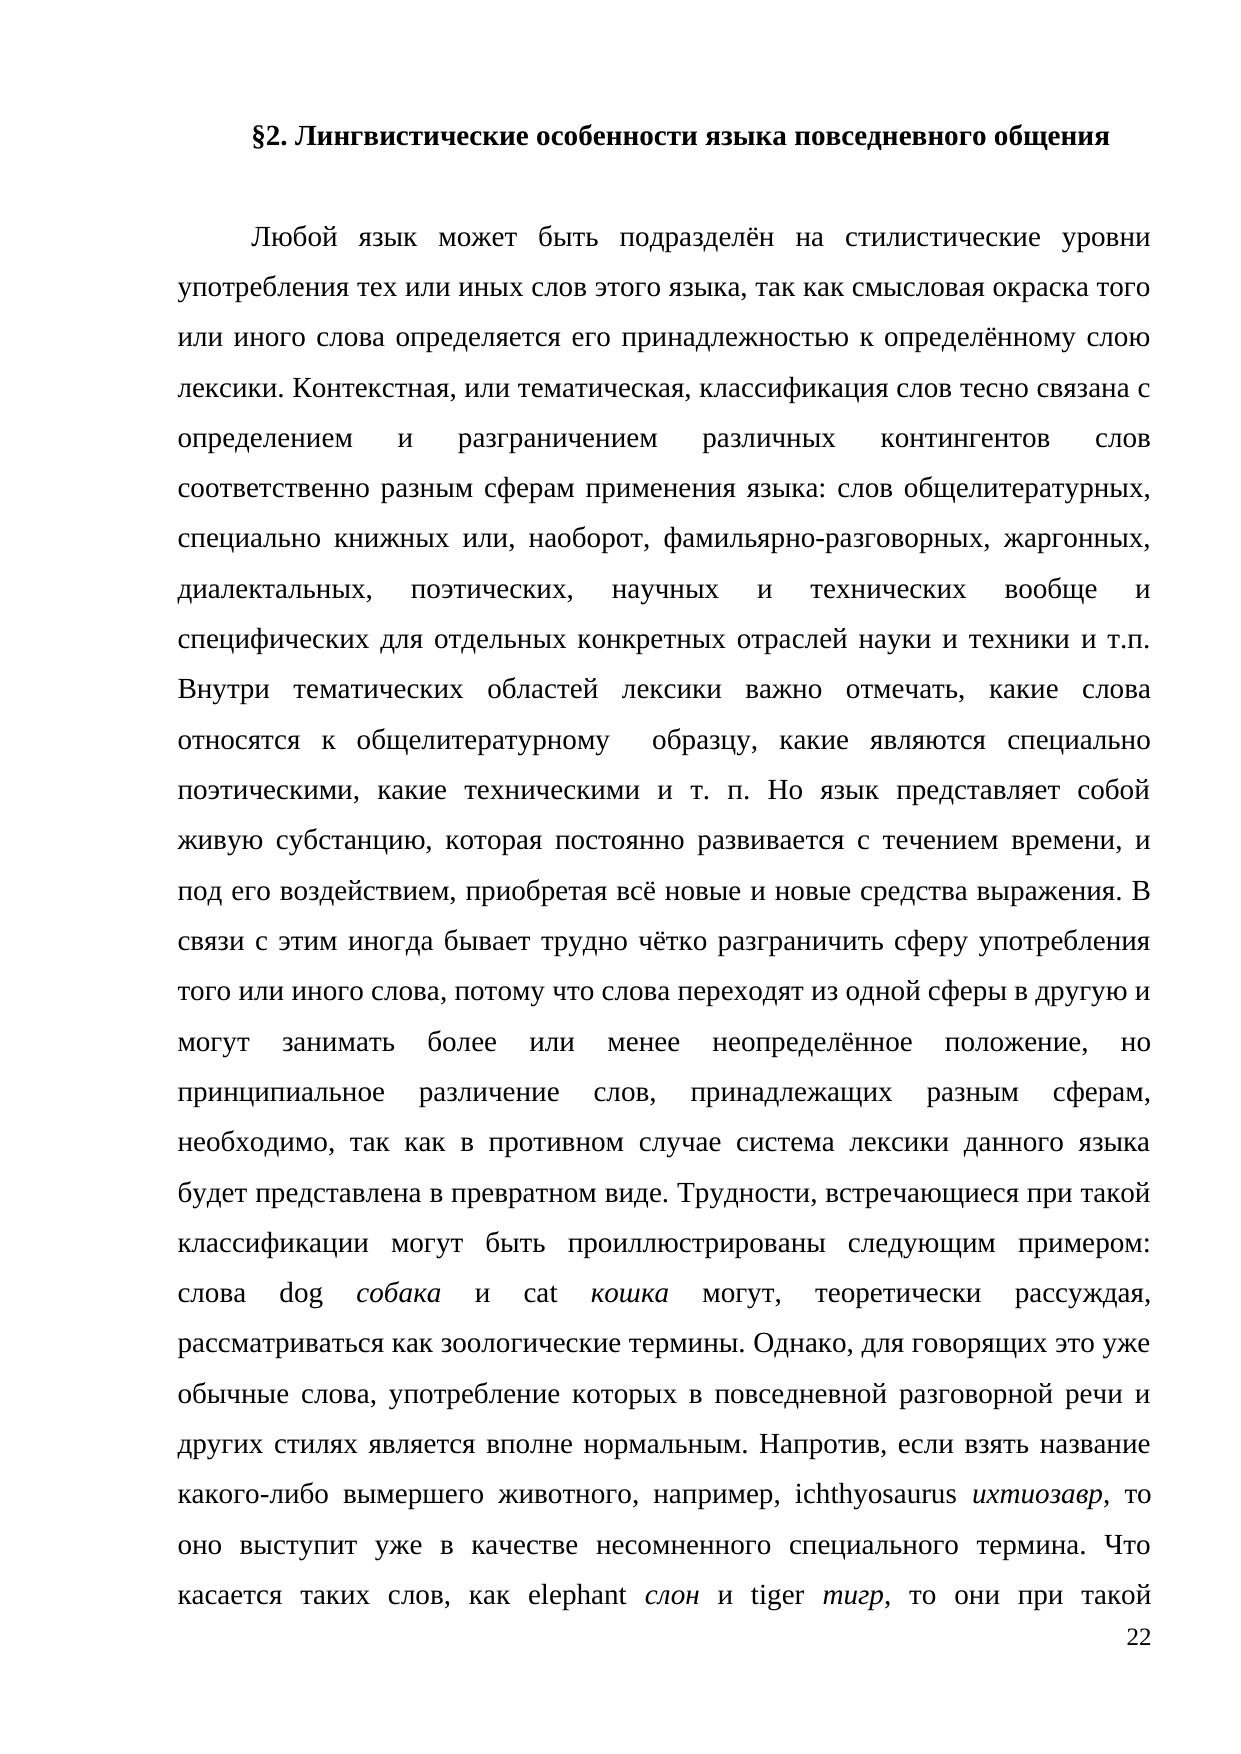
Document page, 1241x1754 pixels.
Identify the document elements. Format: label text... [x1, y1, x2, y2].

text §2. Лингвистические особенности языка повседневного общения [177, 118, 1152, 152]
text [177, 219, 1152, 1611]
